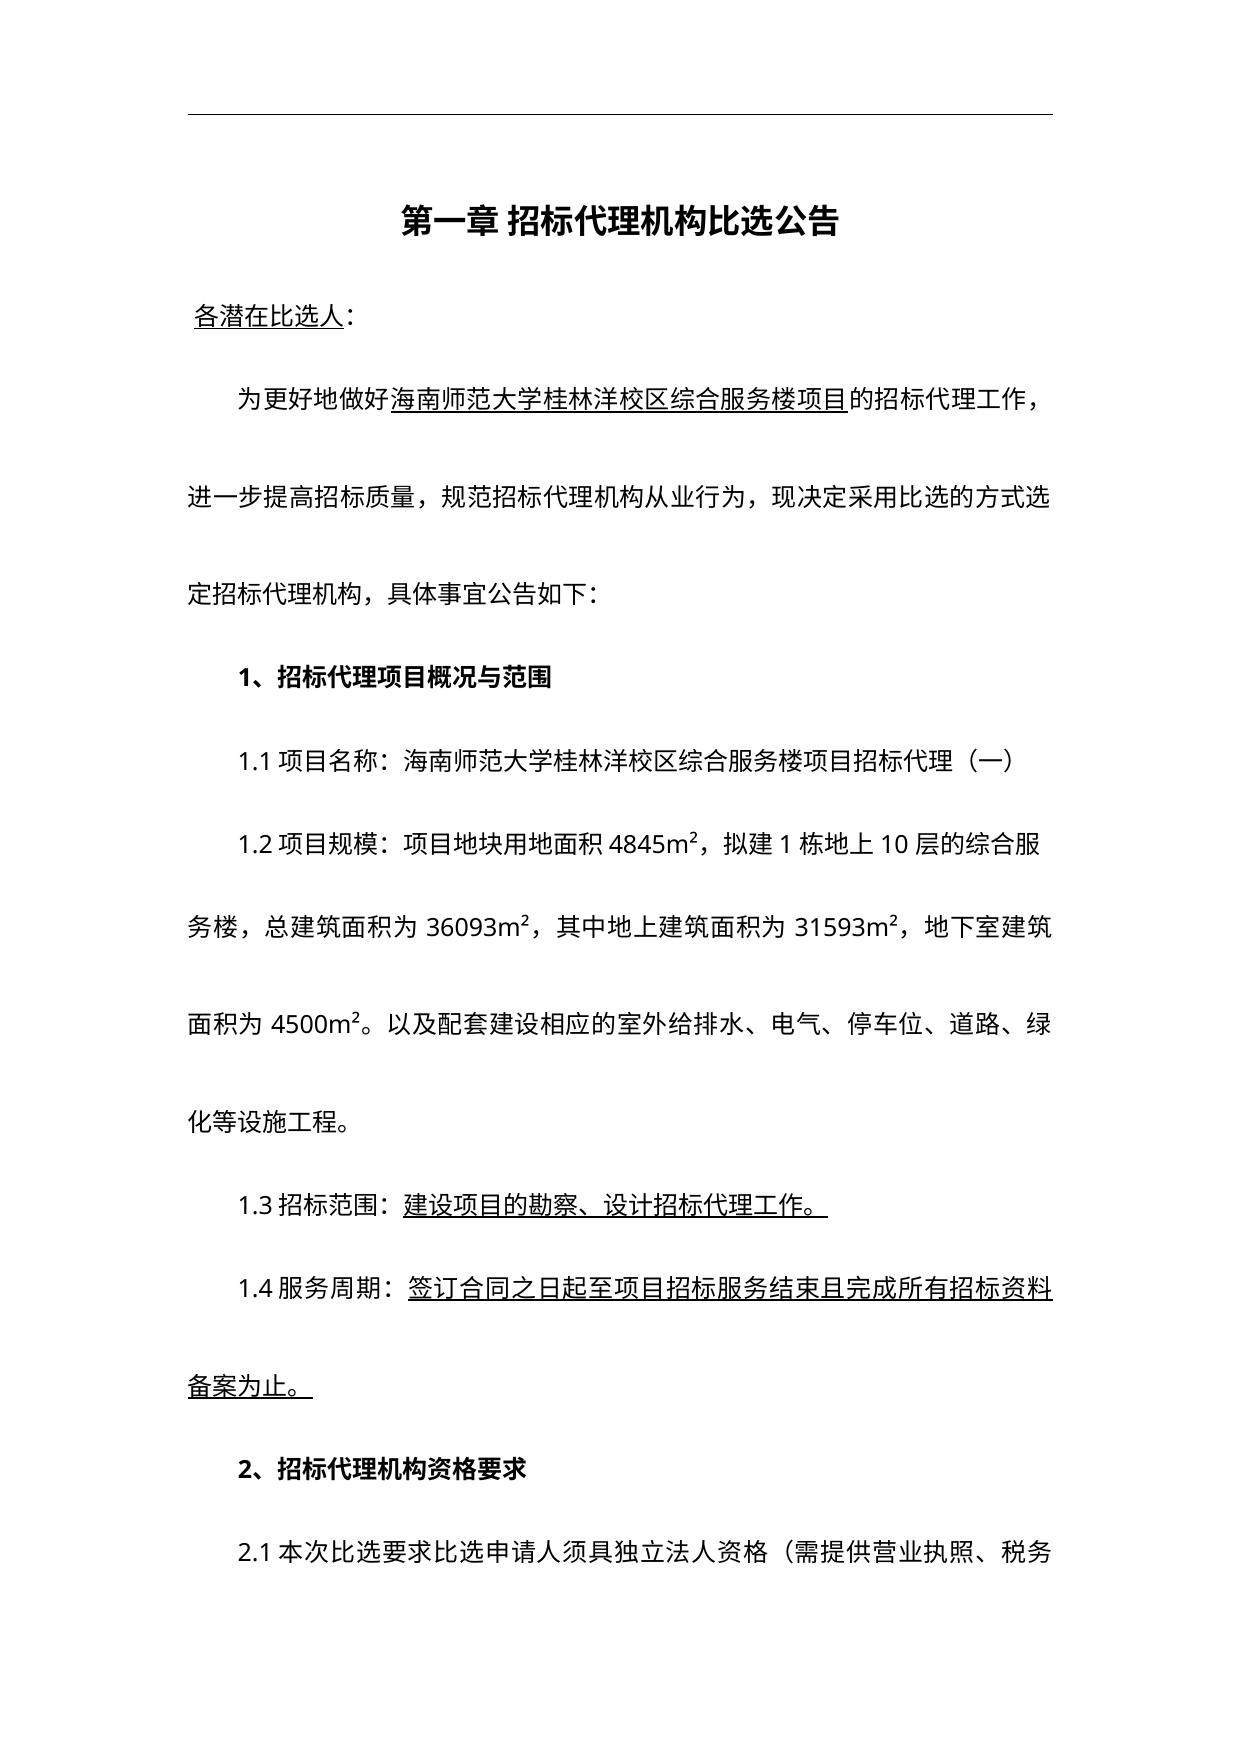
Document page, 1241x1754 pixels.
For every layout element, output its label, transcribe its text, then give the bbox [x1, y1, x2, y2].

text 1.4服务周期：签订合同之日起至项目招标服务结束且完成所有招标资料备案为止。 [187, 1254, 1053, 1417]
text 1.2项目规模：项目地块用地面积 4845m²，拟建 1 栋地上 10 层的综合服 [187, 810, 1053, 875]
text 1.3招标范围：建设项目的勘察、设计招标代理工作。 [187, 1171, 1053, 1236]
text 1.1项目名称：海南师范大学桂林洋校区综合服务楼项目招标代理（一） [187, 727, 1053, 792]
title 第一章 招标代理机构比选公告 [187, 187, 1053, 252]
text 1、招标代理项目概况与范围 [187, 643, 1053, 708]
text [187, 1518, 1053, 1583]
text 为更好地做好海南师范大学桂林洋校区综合服务楼项目的招标代理工作，进一步提高招标质量，规范招标代理机构从业行为，现决定采用比选的方式选定招标代理机构，具体事宜公告如下： [187, 365, 1053, 625]
text 各潜在比选人： [187, 282, 1053, 347]
text 2、招标代理机构资格要求 [187, 1435, 1053, 1500]
text 务楼，总建筑面积为 36093m²，其中地上建筑面积为 31593m²，地下室建筑面积为 4500m²。以及配套建设相应的室外给排水、电气、停车位、道路、绿化等设施工程。 [187, 893, 1053, 1153]
